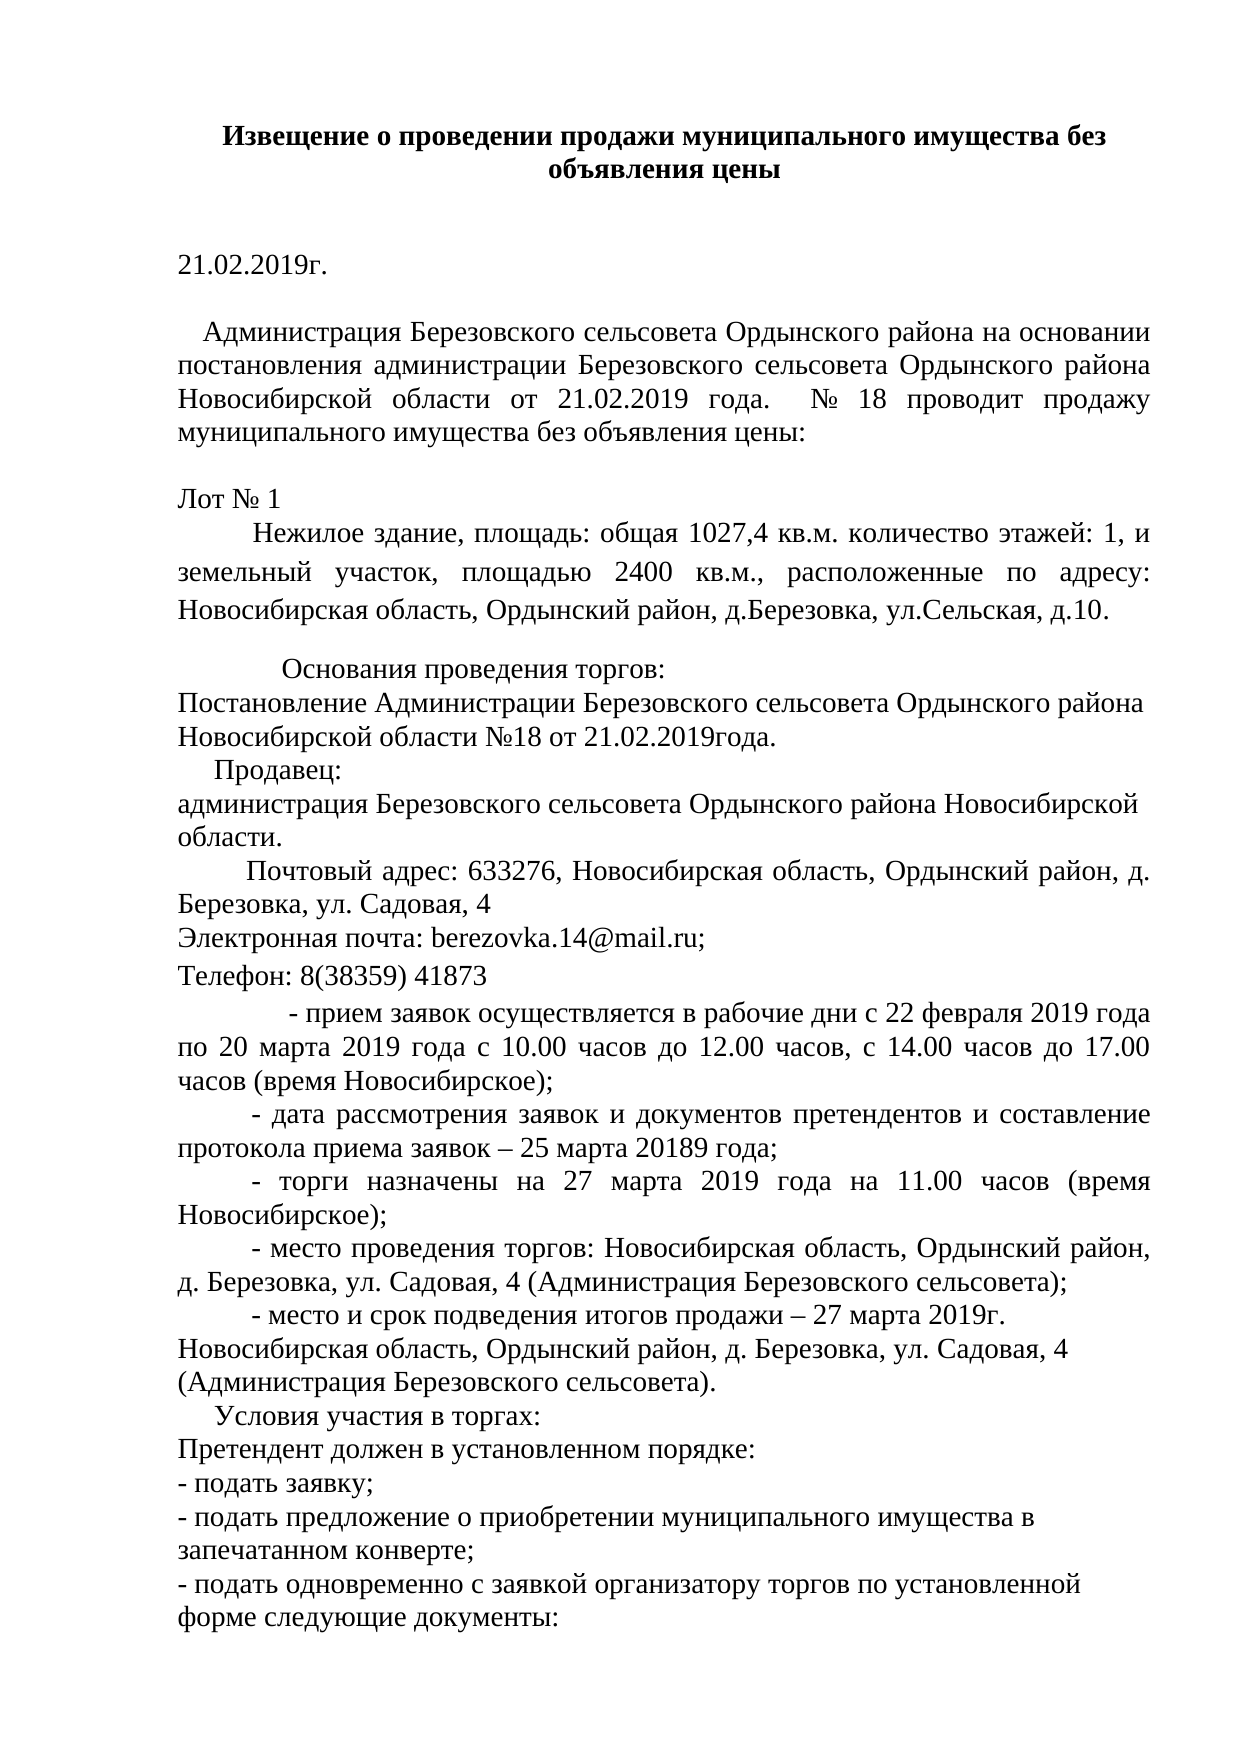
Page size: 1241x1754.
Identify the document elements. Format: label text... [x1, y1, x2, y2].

text - место и срок подведения итогов продажи – 27 марта 2019г. Новосибирская область, Ордынский район, д. Березовка, ул. Садовая, 4 (Администрация Березовского сельсовета). Условия участия в торгах: Претендент должен в установленном порядке: - подать заявку; [177, 1297, 1152, 1499]
table_header Электронная почта: berezovka.14@mail.ru; [177, 920, 1152, 958]
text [177, 1499, 1152, 1633]
table_cell Телефон: 8(38359) 41873 [177, 958, 1152, 996]
text - место проведения торгов: Новосибирская область, Ордынский район, д. Березовка, ул. Садовая, 4 (Администрация Березовского сельсовета); [177, 1230, 1152, 1297]
text 21.02.2019г. [177, 219, 1152, 280]
list Нежилое здание, площадь: общая 1027,4 кв.м. количество этажей: 1, и земельный участок, площадью 2400 кв.м., расположенные по адресу: Новосибирская область, Ордынский район, д.Березовка, ул.Сельская, д.10. [177, 515, 1152, 626]
text - прием заявок осуществляется в рабочие дни с 22 февраля 2019 года по 20 марта 2019 года с 10.00 часов до 12.00 часов, с 14.00 часов до 17.00 часов (время Новосибирское); [177, 996, 1152, 1096]
text - торги назначены на 27 марта 2019 года на 11.00 часов (время Новосибирское); [177, 1163, 1152, 1230]
list Основания проведения торгов: Постановление Администрации Березовского сельсовета Ордынского района Новосибирской области №18 от 21.02.2019года. Продавец: администрация Березовского сельсовета Ордынского района Новосибирской области. [177, 652, 1152, 853]
text Администрация Березовского сельсовета Ордынского района на основании постановления администрации Березовского сельсовета Ордынского района Новосибирской области от 21.02.2019 года. № 18 проводит продажу муниципального имущества без объявления цены: [177, 314, 1152, 448]
text Почтовый адрес: 633276, Новосибирская область, Ордынский район, д. Березовка, ул. Садовая, 4 [177, 853, 1152, 920]
text Лот № 1 [177, 482, 1152, 515]
text Извещение о проведении продажи муниципального имущества без объявления цены [177, 118, 1152, 185]
text - дата рассмотрения заявок и документов претендентов и составление протокола приема заявок – 25 марта 20189 года; [177, 1096, 1152, 1163]
